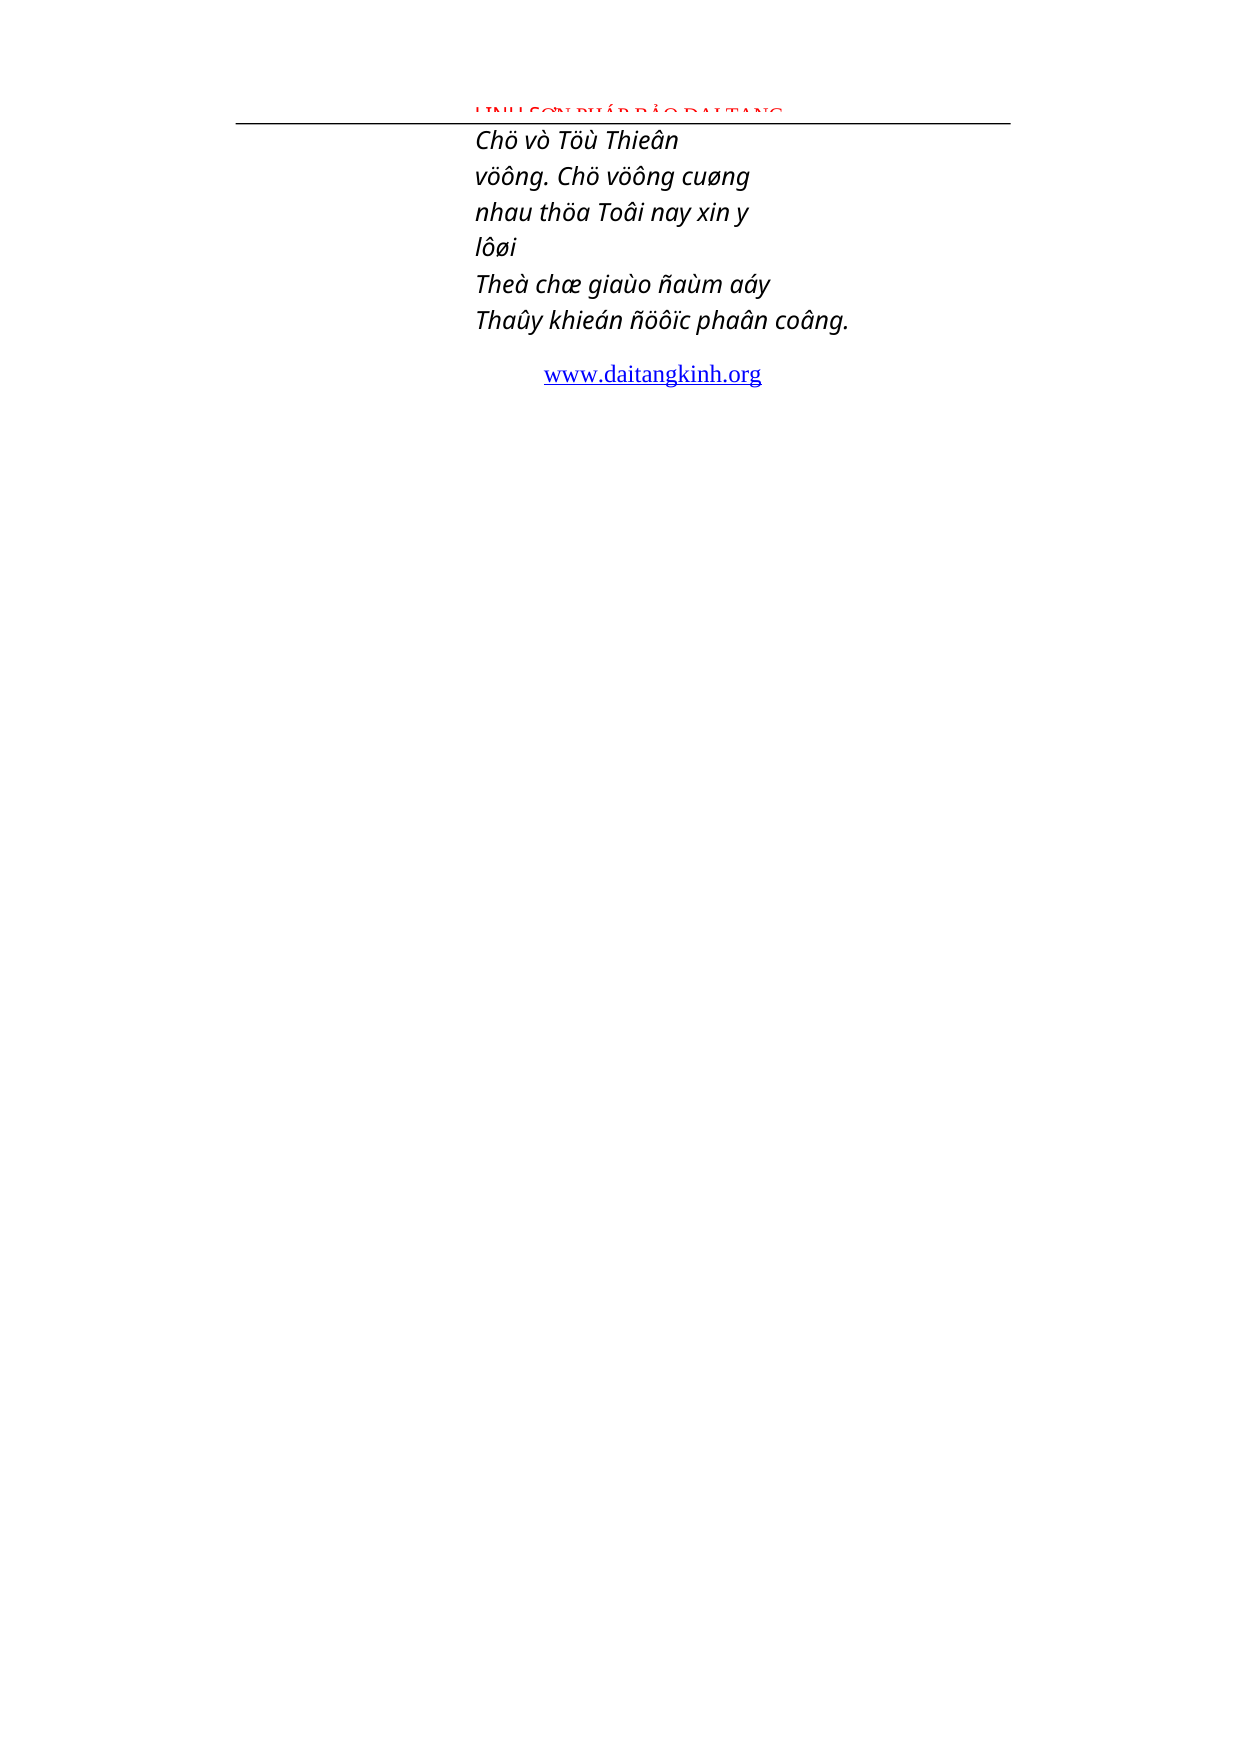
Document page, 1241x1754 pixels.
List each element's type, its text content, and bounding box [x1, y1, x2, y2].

text www.daitangkinh.org [266, 359, 1039, 387]
text Theà chæ giaùo ñaùm aáy [475, 266, 1065, 300]
text Chö vò Töù Thieân vöông. Chö vöông cuøng nhau thöa Toâi nay xin y lôøi [475, 123, 754, 264]
text Thaûy khieán ñöôïc phaân coâng. [475, 302, 1065, 336]
